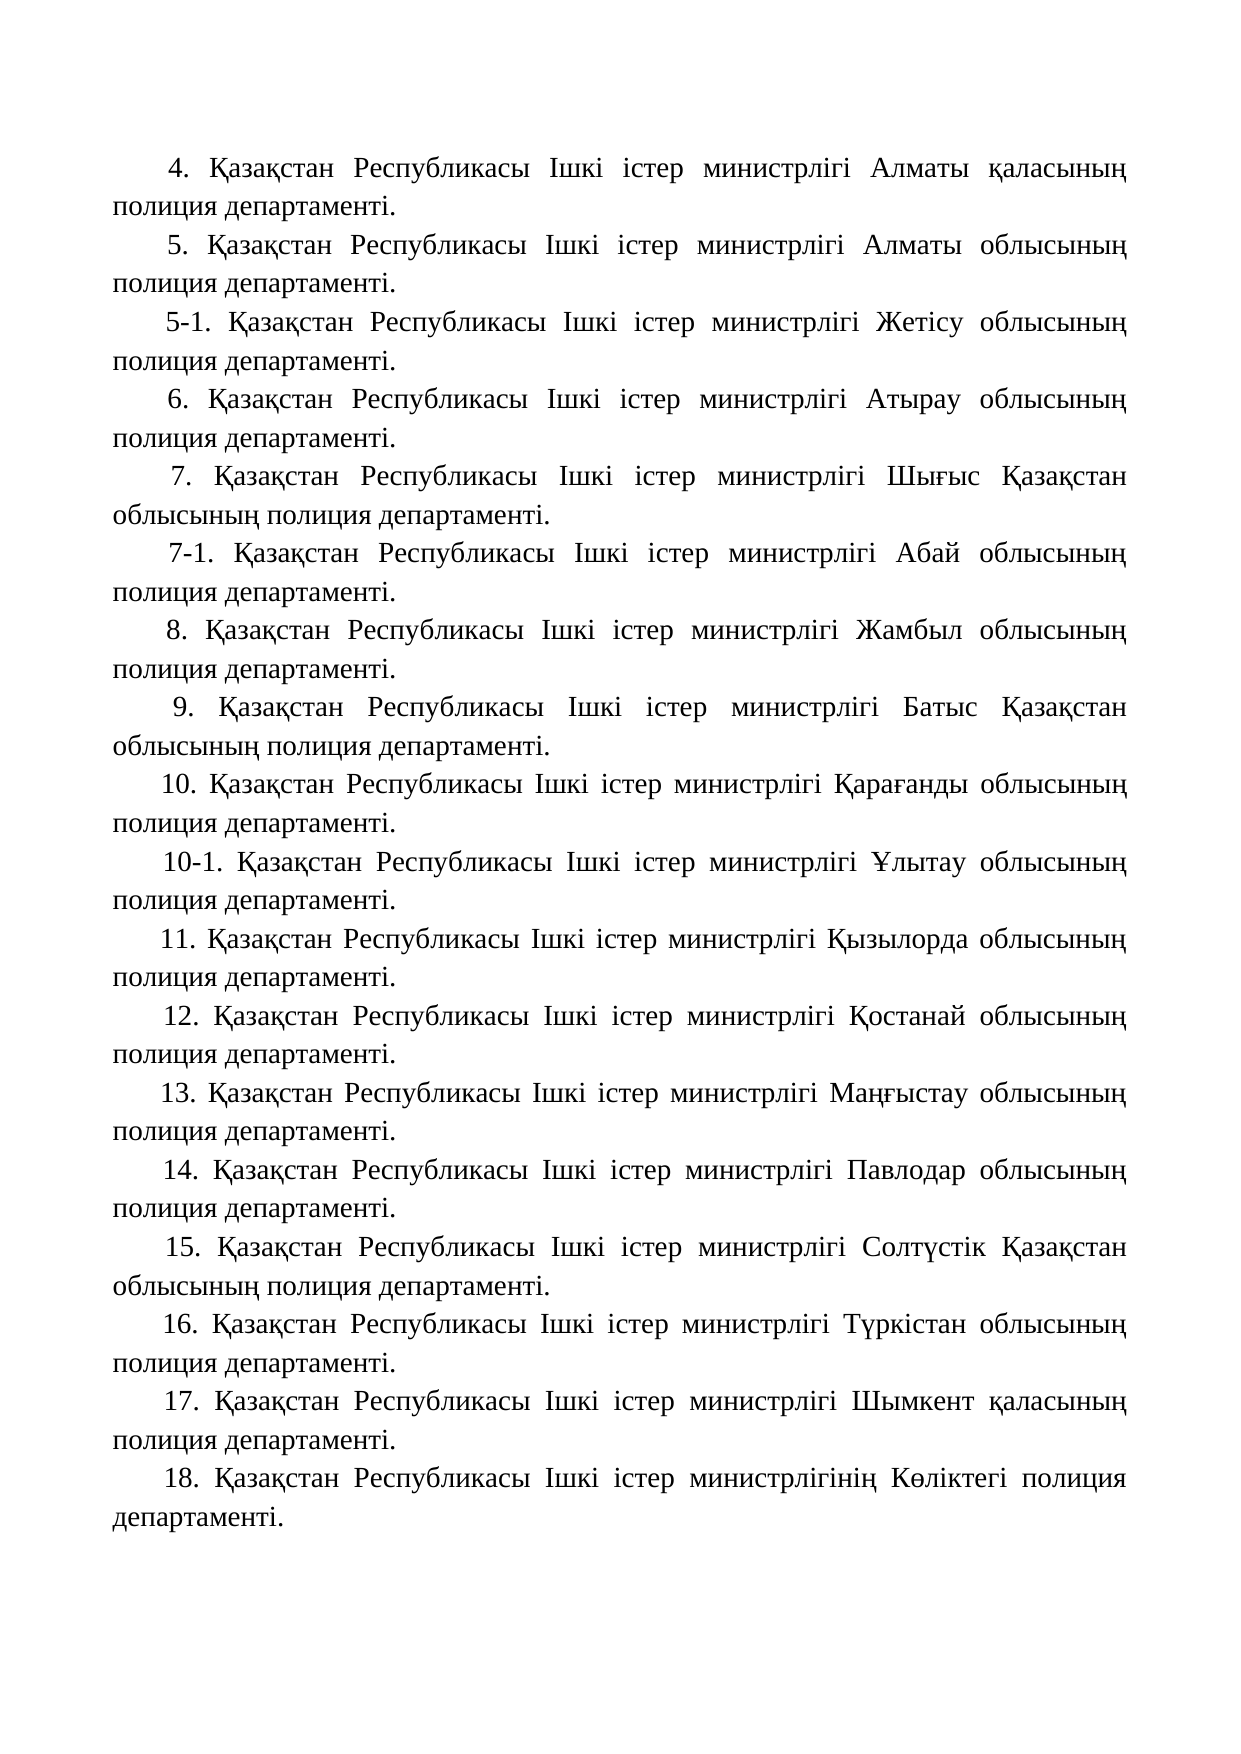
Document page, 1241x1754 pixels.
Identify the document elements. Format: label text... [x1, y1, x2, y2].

text 4. Қазақстан Республикасы Ішкі істер министрлігі Алматы қаласының полиция департаментi. [112, 150, 1128, 222]
text 11. Қазақстан Республикасы Ішкі істер министрлігі Қызылорда облысының полиция департаментi. [112, 921, 1128, 993]
text 6. Қазақстан Республикасы Ішкі істер министрлігі Атырау облысының полиция департаментi. [112, 381, 1128, 453]
text 8. Қазақстан Республикасы Ішкі істер министрлігі Жамбыл облысының полиция департаментi. [112, 612, 1128, 684]
text 15. Қазақстан Республикасы Ішкі істер министрлігі Солтүстiк Қазақстан облысының полиция департаментi. [112, 1229, 1128, 1301]
text 5-1. Қазақстан Республикасы Ішкі істер министрлігі Жетісу облысының полиция департаментi. [112, 304, 1128, 376]
text 18. Қазақстан Республикасы Ішкі істер министрлігінің Көлiктегi полиция департаментi. [112, 1460, 1128, 1532]
text 17. Қазақстан Республикасы Ішкі істер министрлігі Шымкент қаласының полиция департаментi. [112, 1383, 1128, 1455]
text 16. Қазақстан Республикасы Ішкі істер министрлігі Түркiстан облысының полиция департаментi. [112, 1306, 1128, 1378]
text 5. Қазақстан Республикасы Ішкі істер министрлігі Алматы облысының полиция департаментi. [112, 227, 1128, 299]
text 10-1. Қазақстан Республикасы Ішкі істер министрлігі Ұлытау облысының полиция департаментi. [112, 844, 1128, 916]
text 10. Қазақстан Республикасы Ішкі істер министрлігі Қарағанды облысының полиция департаментi. [112, 767, 1128, 839]
text 14. Қазақстан Республикасы Ішкі істер министрлігі Павлодар облысының полиция департаментi. [112, 1152, 1128, 1224]
text 9. Қазақстан Республикасы Ішкі істер министрлігі Батыс Қазақстан облысының полиция департаментi. [112, 689, 1128, 762]
text 7. Қазақстан Республикасы Ішкі істер министрлігі Шығыс Қазақстан облысының полиция департаментi. [112, 458, 1128, 530]
text 12. Қазақстан Республикасы Ішкі істер министрлігі Қостанай облысының полиция департаментi. [112, 998, 1128, 1070]
text 13. Қазақстан Республикасы Ішкі істер министрлігі Маңғыстау облысының полиция департаментi. [112, 1075, 1128, 1147]
text 7-1. Қазақстан Республикасы Ішкі істер министрлігі Абай облысының полиция департаментi. [112, 535, 1128, 607]
